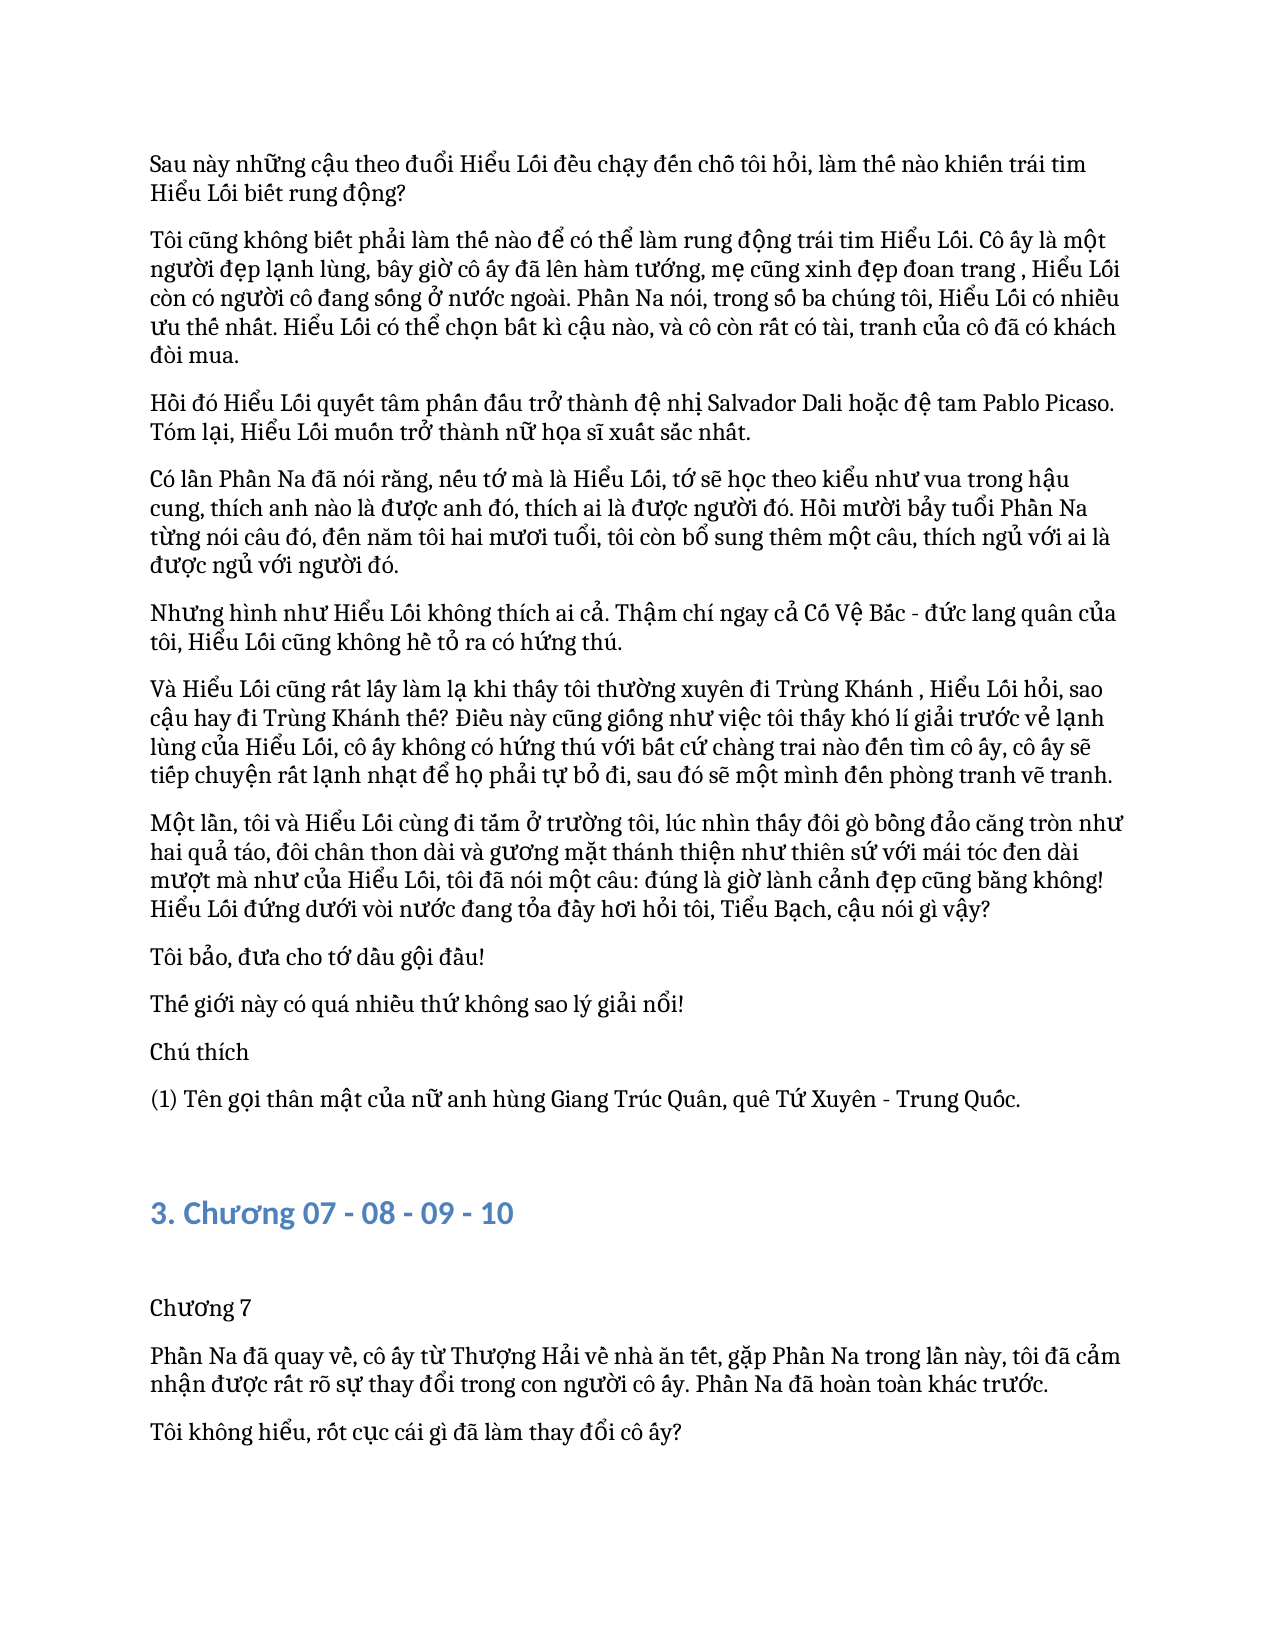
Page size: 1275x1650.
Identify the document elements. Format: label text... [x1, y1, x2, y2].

text Hồi đó Hiểu Lối quyết tâm phấn đấu trở thành đệ nhị Salvador Dali hoặc đệ tam Pablo Picaso. Tóm lại, Hiểu Lối muốn trở thành nữ họa sĩ xuất sắc nhất. [150, 389, 1125, 446]
text Tôi không hiểu, rốt cục cái gì đã làm thay đổi cô ấy? [150, 1418, 1125, 1447]
text Chú thích [150, 1037, 1125, 1066]
text (1) Tên gọi thân mật của nữ anh hùng Giang Trúc Quân, quê Tứ Xuyên - Trung Quốc. [150, 1085, 1125, 1171]
text Nhưng hình như Hiểu Lối không thích ai cả. Thậm chí ngay cả Cố Vệ Bắc - đức lang quân của tôi, Hiểu Lối cũng không hề tỏ ra có hứng thú. [150, 599, 1125, 656]
text Thế giới này có quá nhiều thứ không sao lý giải nổi! [150, 990, 1125, 1019]
text Và Hiểu Lối cũng rất lấy làm lạ khi thấy tôi thường xuyên đi Trùng Khánh , Hiểu Lối hỏi, sao cậu hay đi Trùng Khánh thế? Điều này cũng giống như việc tôi thấy khó lí giải trước vẻ lạnh lùng của Hiểu Lối, cô ấy không có hứng thú với bất cứ chàng trai nào đến tìm cô ấy, cô ấy sẽ tiếp chuyện rất lạnh nhạt để họ phải tự bỏ đi, sau đó sẽ một mình đến phòng tranh vẽ tranh. [150, 675, 1125, 790]
text Chương 7 [150, 1237, 1125, 1323]
text Có lần Phần Na đã nói rằng, nếu tớ mà là Hiểu Lối, tớ sẽ học theo kiểu như vua trong hậu cung, thích anh nào là được anh đó, thích ai là được người đó. Hồi mười bảy tuổi Phần Na từng nói câu đó, đến năm tôi hai mươi tuổi, tôi còn bổ sung thêm một câu, thích ngủ với ai là được ngủ với người đó. [150, 465, 1125, 580]
text Sau này những cậu theo đuổi Hiểu Lối đều chạy đến chỗ tôi hỏi, làm thế nào khiến trái tim Hiểu Lối biết rung động? [150, 150, 1125, 207]
subtitle 3. Chương 07 - 08 - 09 - 10 [150, 1192, 1125, 1233]
text Phần Na đã quay về, cô ấy từ Thượng Hải về nhà ăn tết, gặp Phần Na trong lần này, tôi đã cảm nhận được rất rõ sự thay đổi trong con người cô ấy. Phần Na đã hoàn toàn khác trước. [150, 1342, 1125, 1399]
text Tôi bảo, đưa cho tớ dầu gội đầu! [150, 942, 1125, 971]
text Tôi cũng không biết phải làm thế nào để có thể làm rung động trái tim Hiểu Lối. Cô ấy là một người đẹp lạnh lùng, bây giờ cô ấy đã lên hàm tướng, mẹ cũng xinh đẹp đoan trang , Hiểu Lối còn có người cô đang sống ở nước ngoài. Phần Na nói, trong số ba chúng tôi, Hiểu Lối có nhiều ưu thế nhất. Hiểu Lối có thể chọn bất kì cậu nào, và cô còn rất có tài, tranh của cô đã có khách đòi mua. [150, 226, 1125, 370]
text Một lần, tôi và Hiểu Lối cùng đi tắm ở trường tôi, lúc nhìn thấy đôi gò bồng đảo căng tròn như hai quả táo, đôi chân thon dài và gương mặt thánh thiện như thiên sứ với mái tóc đen dài mượt mà như của Hiểu Lối, tôi đã nói một câu: đúng là giờ lành cảnh đẹp cũng bằng không! Hiểu Lối đứng dưới vòi nước đang tỏa đầy hơi hỏi tôi, Tiểu Bạch, cậu nói gì vậy? [150, 809, 1125, 924]
